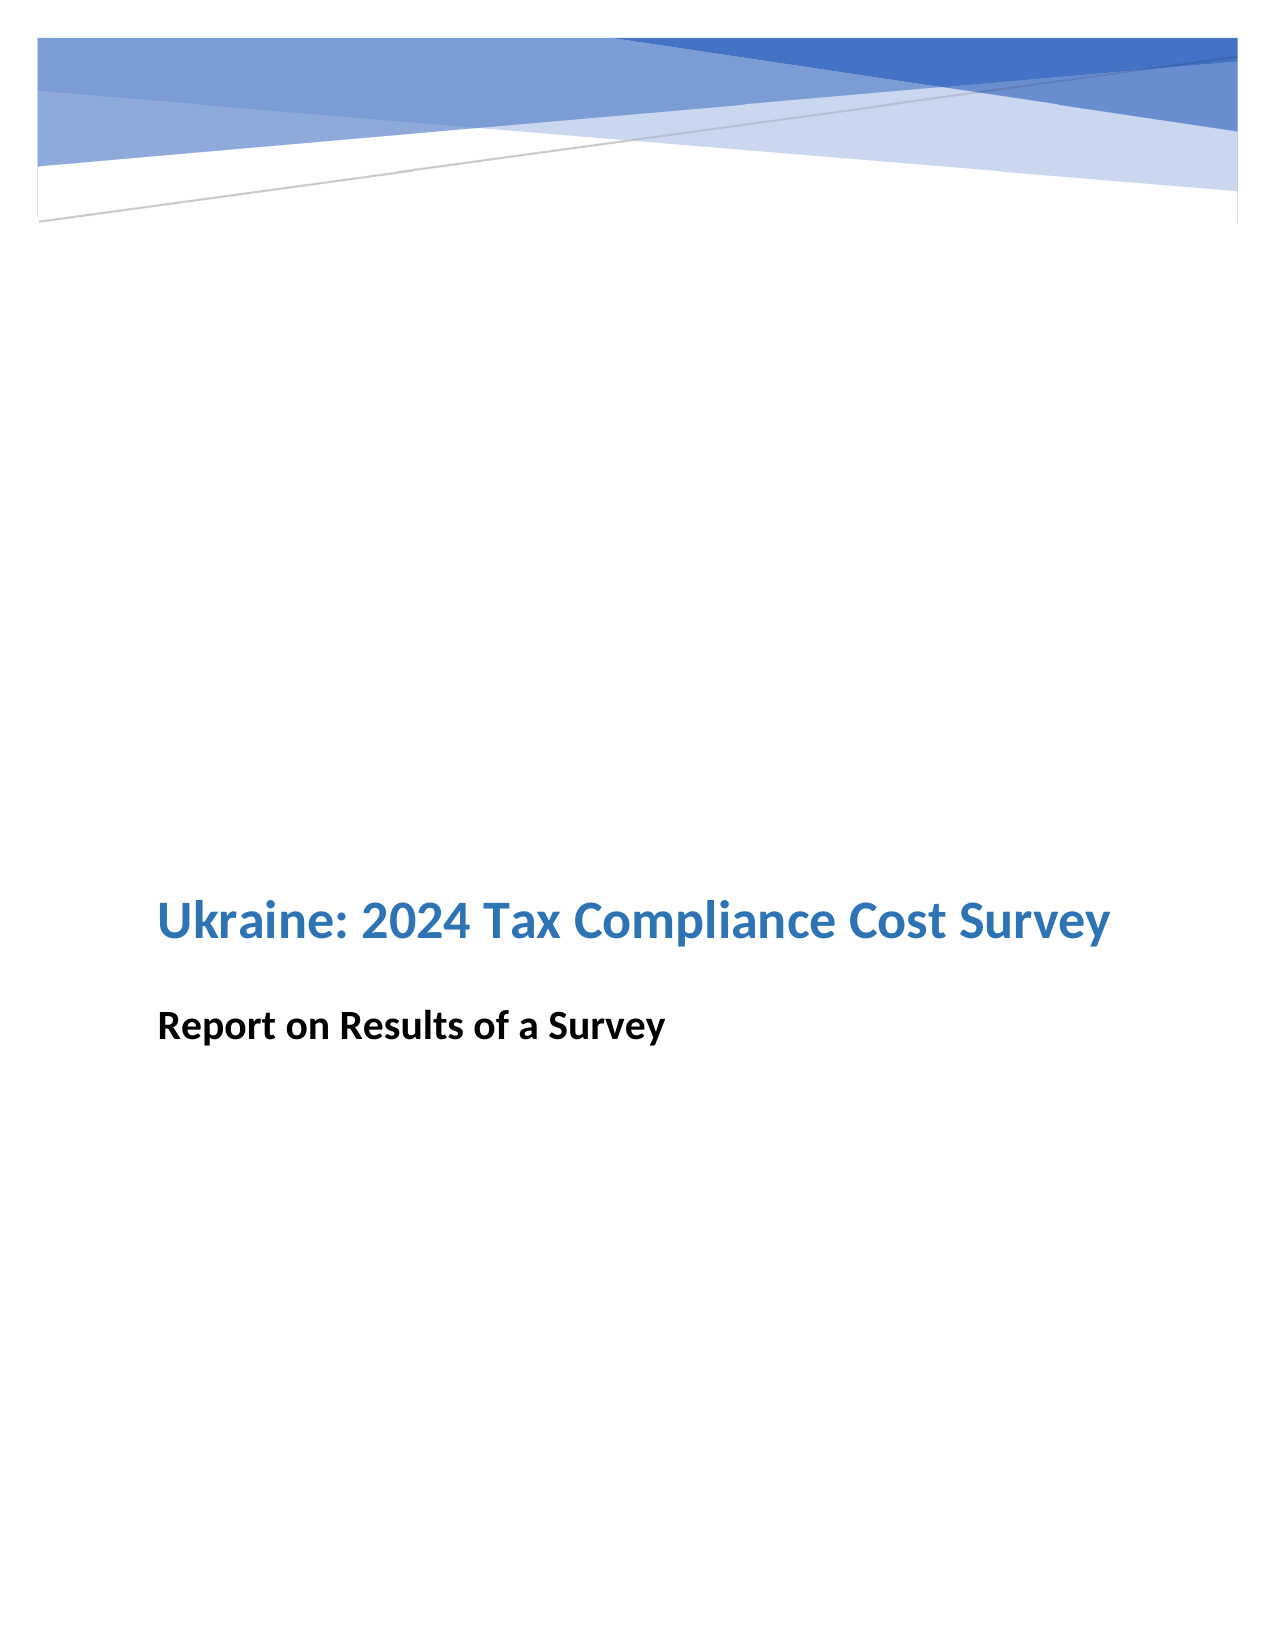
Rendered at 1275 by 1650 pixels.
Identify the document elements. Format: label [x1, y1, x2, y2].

picture [37, 37, 1238, 238]
